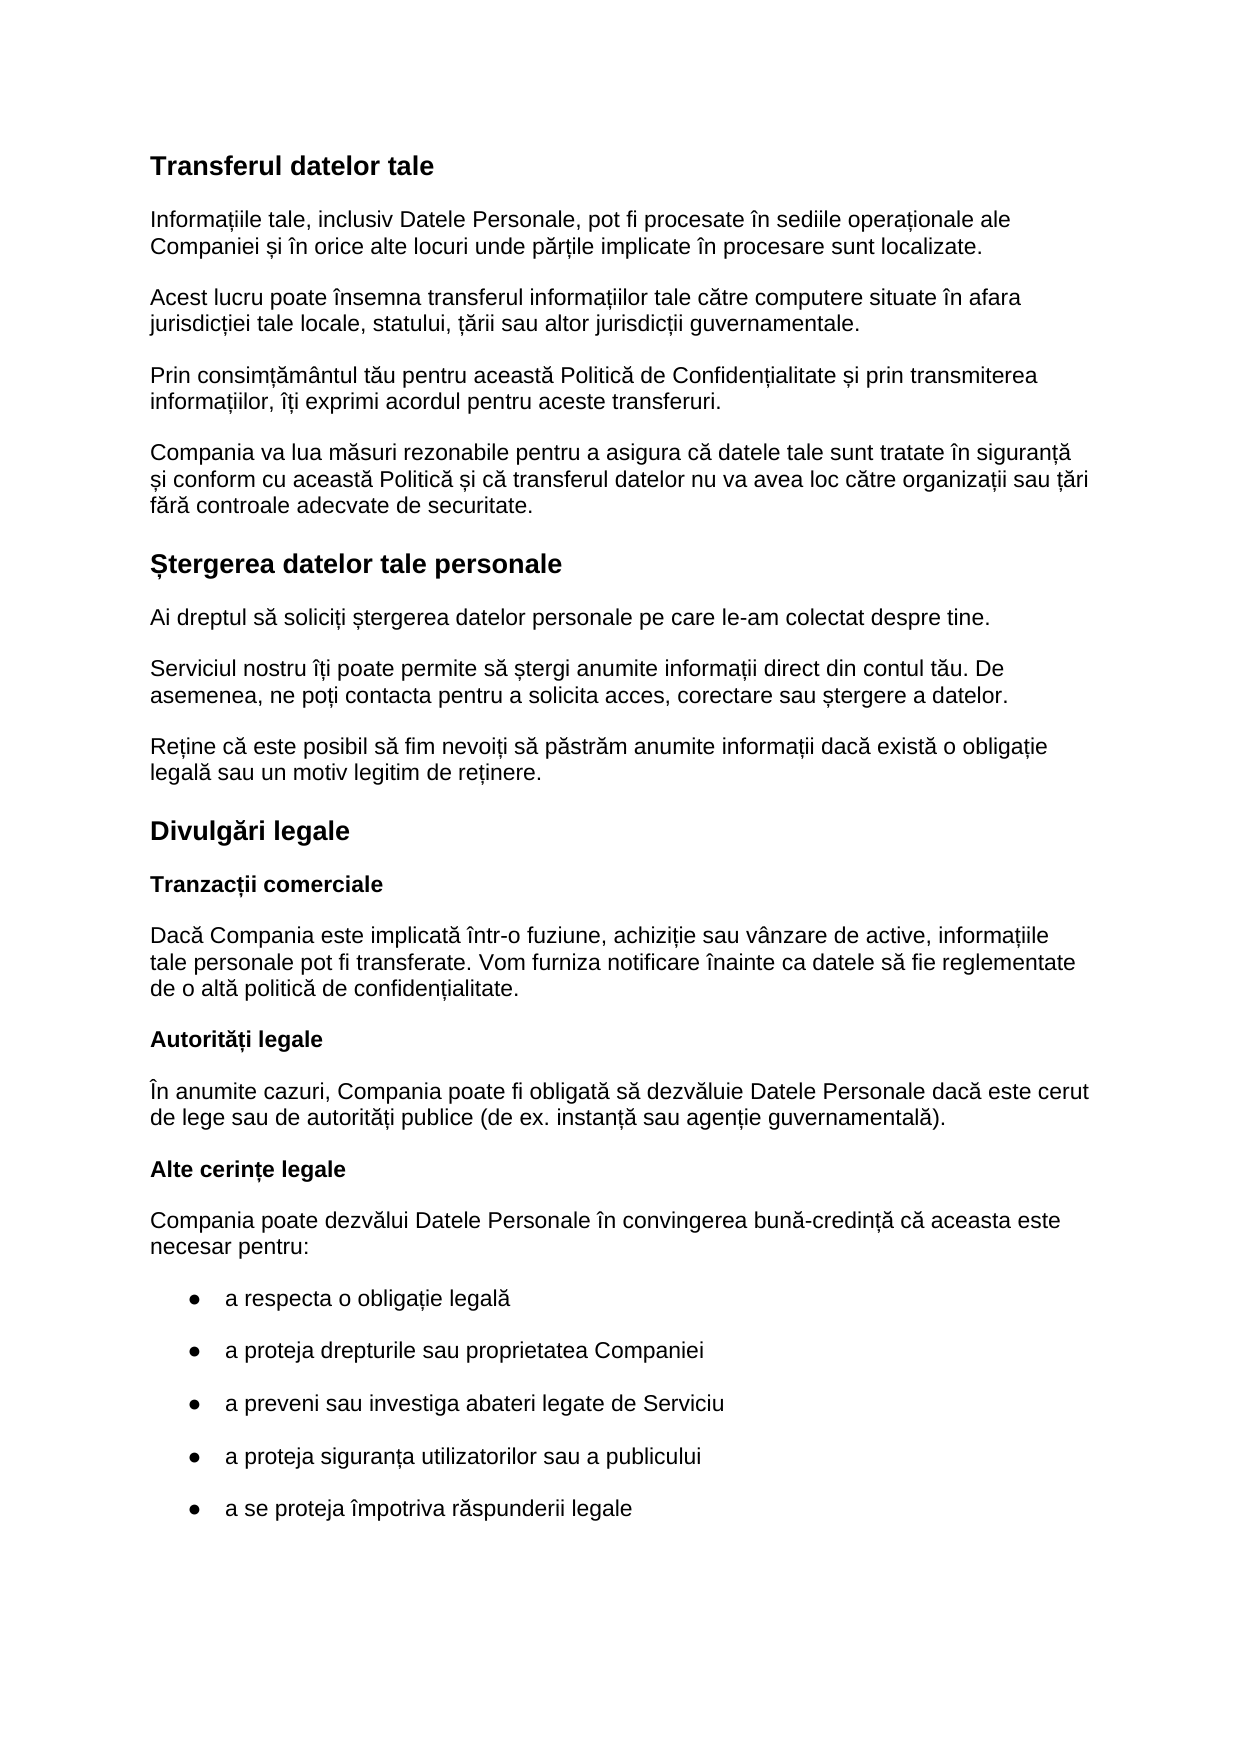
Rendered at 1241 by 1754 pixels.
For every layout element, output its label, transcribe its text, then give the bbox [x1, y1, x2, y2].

list a proteja siguranța utilizatorilor sau a publicului [187, 1443, 1090, 1495]
subtitle Alte cerințe legale [150, 1156, 1090, 1182]
list a proteja drepturile sau proprietatea Companiei [187, 1337, 1090, 1390]
list a preveni sau investiga abateri legate de Serviciu [187, 1390, 1090, 1443]
subtitle Divulgări legale [150, 815, 1090, 846]
text Compania poate dezvălui Datele Personale în convingerea bună-credință că aceasta este necesar pentru: [150, 1207, 1090, 1259]
text Informațiile tale, inclusiv Datele Personale, pot fi procesate în sediile operaționale ale Companiei și în orice alte locuri unde părțile implicate în procesare sunt localizate. [150, 206, 1090, 259]
subtitle Transferul datelor tale [150, 150, 1090, 181]
subtitle Ștergerea datelor tale personale [150, 548, 1090, 579]
text Prin consimțământul tău pentru această Politică de Confidențialitate și prin transmiterea informațiilor, îți exprimi acordul pentru aceste transferuri. [150, 362, 1090, 414]
text În anumite cazuri, Compania poate fi obligată să dezvăluie Datele Personale dacă este cerut de lege sau de autorități publice (de ex. instanță sau agenție guvernamentală). [150, 1078, 1090, 1131]
text Acest lucru poate însemna transferul informațiilor tale către computere situate în afara jurisdicției tale locale, statului, țării sau altor jurisdicții guvernamentale. [150, 284, 1090, 337]
subtitle Tranzacții comerciale [150, 871, 1090, 897]
text Reține că este posibil să fim nevoiți să păstrăm anumite informații dacă există o obligație legală sau un motiv legitim de reținere. [150, 733, 1090, 786]
list a se proteja împotriva răspunderii legale [187, 1495, 1090, 1548]
text Ai dreptul să soliciți ștergerea datelor personale pe care le-am colectat despre tine. [150, 604, 1090, 630]
text Dacă Compania este implicată într-o fuziune, achiziție sau vânzare de active, informațiile tale personale pot fi transferate. Vom furniza notificare înainte ca datele să fie reglementate de o altă politică de confidențialitate. [150, 922, 1090, 1001]
subtitle Autorități legale [150, 1026, 1090, 1053]
list a respecta o obligație legală [187, 1284, 1090, 1337]
text Compania va lua măsuri rezonabile pentru a asigura că datele tale sunt tratate în siguranță și conform cu această Politică și că transferul datelor nu va avea loc către organizații sau țări fără controale adecvate de securitate. [150, 439, 1090, 518]
text Serviciul nostru îți poate permite să ștergi anumite informații direct din contul tău. De asemenea, ne poți contacta pentru a solicita acces, corectare sau ștergere a datelor. [150, 655, 1090, 708]
